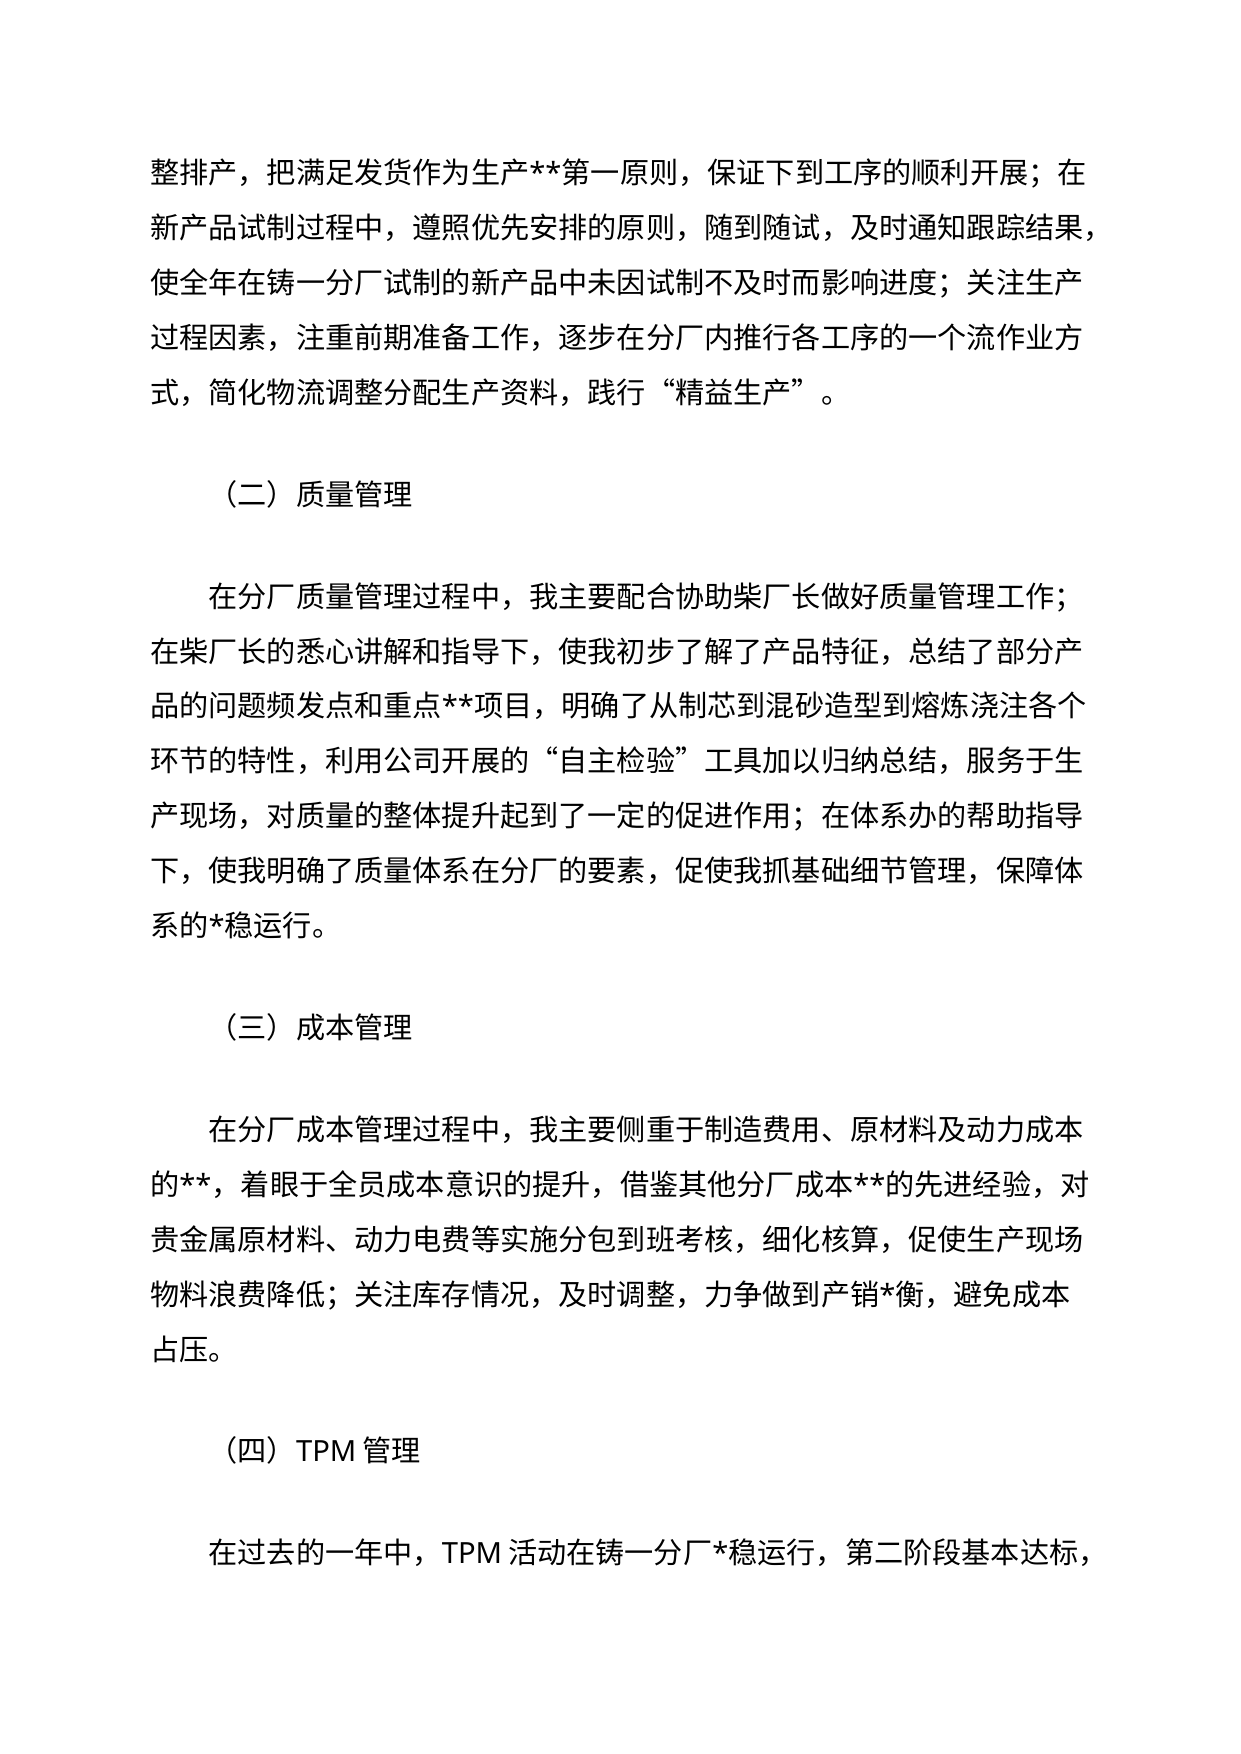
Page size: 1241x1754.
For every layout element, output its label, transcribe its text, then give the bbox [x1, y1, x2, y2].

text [150, 1530, 1090, 1572]
text 在分厂质量管理过程中，我主要配合协助柴厂长做好质量管理工作；在柴厂长的悉心讲解和指导下，使我初步了解了产品特征，总结了部分产品的问题频发点和重点**项目，明确了从制芯到混砂造型到熔炼浇注各个环节的特性，利用公司开展的“自主检验”工具加以归纳总结，服务于生产现场，对质量的整体提升起到了一定的促进作用；在体系办的帮助指导下，使我明确了质量体系在分厂的要素，促使我抓基础细节管理，保障体系的*稳运行。 [150, 573, 1090, 945]
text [150, 150, 1090, 412]
text （二）质量管理 [150, 471, 1090, 514]
text （三）成本管理 [150, 1005, 1090, 1047]
text 在分厂成本管理过程中，我主要侧重于制造费用、原材料及动力成本的**，着眼于全员成本意识的提升，借鉴其他分厂成本**的先进经验，对贵金属原材料、动力电费等实施分包到班考核，细化核算，促使生产现场物料浪费降低；关注库存情况，及时调整，力争做到产销*衡，避免成本占压。 [150, 1106, 1090, 1368]
text （四）TPM管理 [150, 1428, 1090, 1470]
